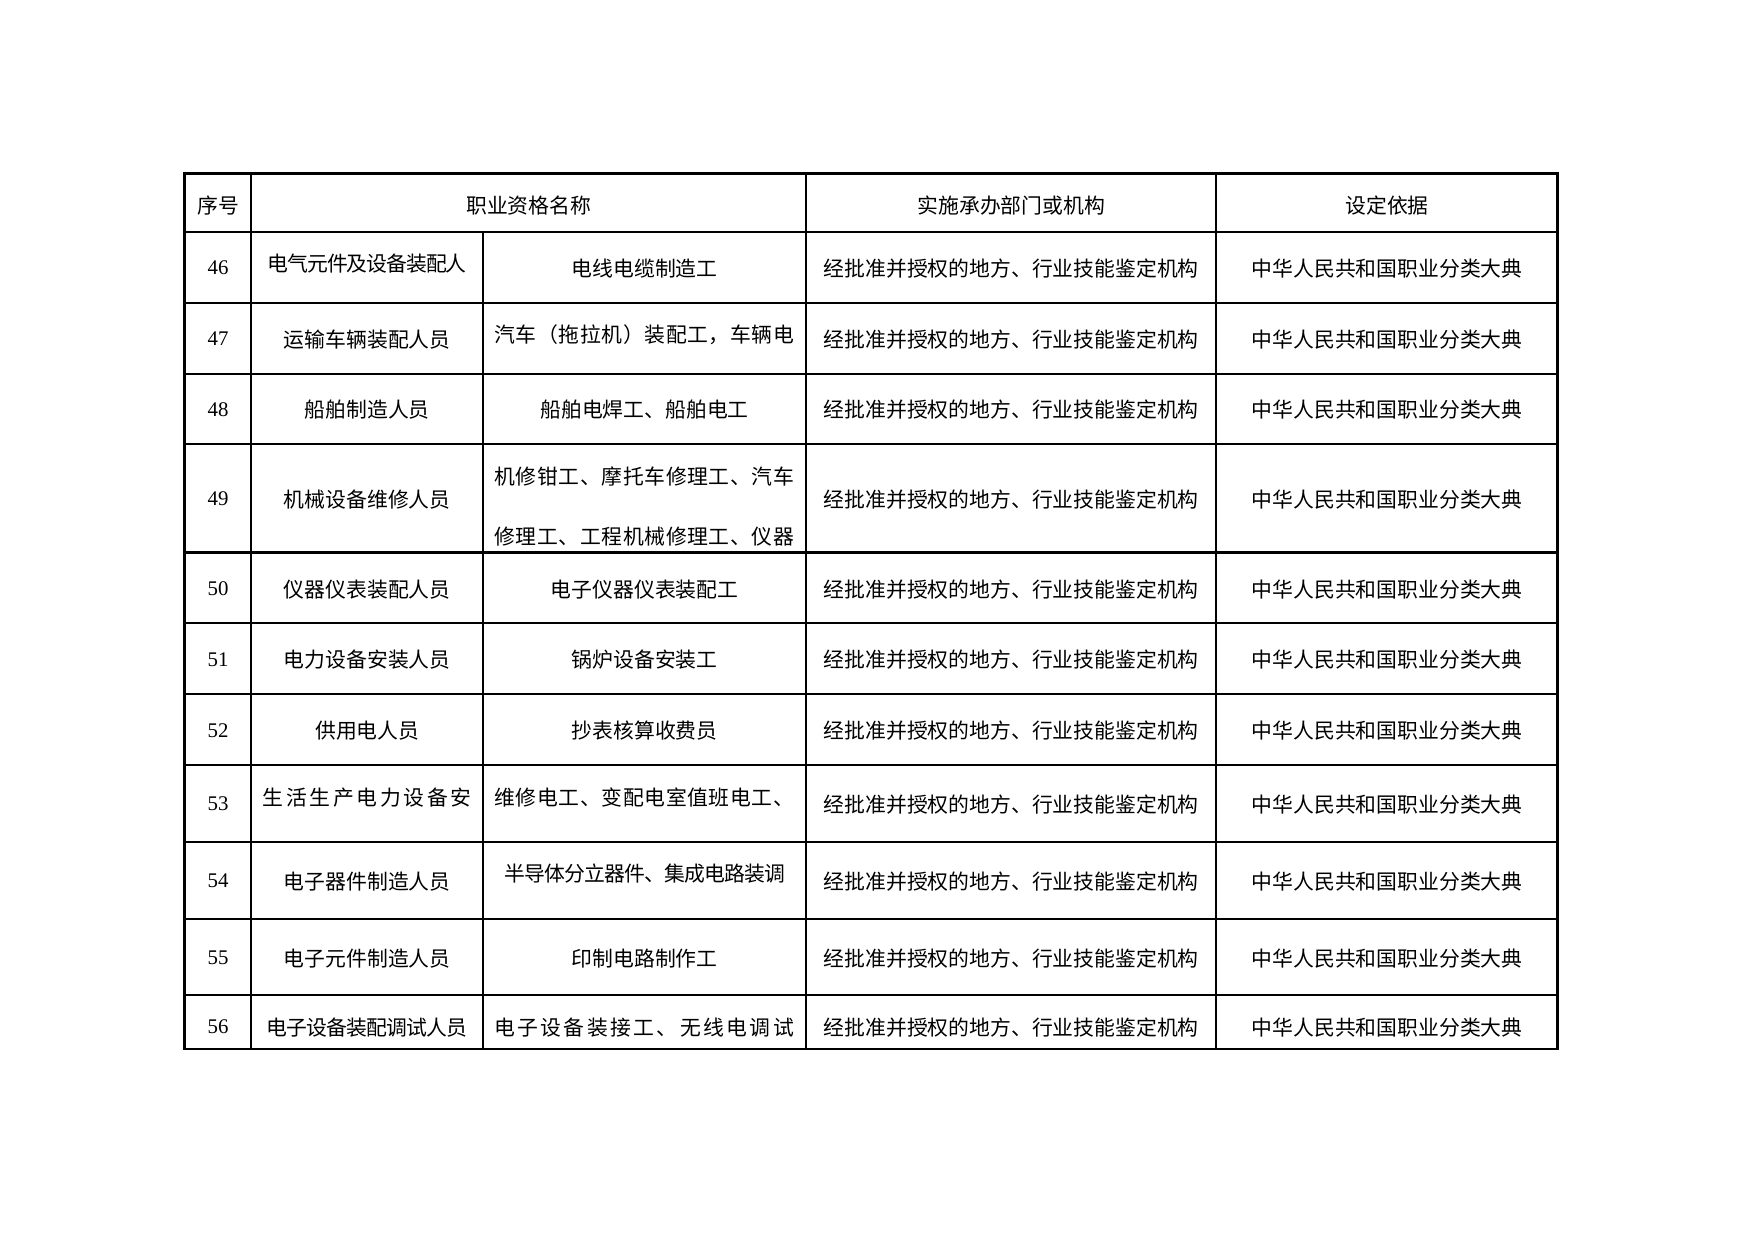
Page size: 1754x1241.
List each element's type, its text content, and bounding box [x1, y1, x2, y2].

table_cell 经批准并授权的地方、行业技能鉴定机构 [807, 695, 1215, 764]
table_cell 锅炉设备安装工 [484, 624, 805, 693]
table_cell 机械设备维修人员 [252, 445, 482, 551]
table_cell 50 [186, 554, 250, 622]
table_cell 经批准并授权的地方、行业技能鉴定机构 [807, 843, 1215, 917]
table_cell 印制电路制作工 [484, 920, 805, 994]
table_cell 电气元件及设备装配人员 [252, 233, 482, 302]
table_cell 中华人民共和国职业分类大典 [1217, 233, 1556, 302]
table_header 实施承办部门或机构 [807, 175, 1215, 231]
table_cell 机修钳工、摩托车修理工、汽车修理工、工程机械修理工、仪器仪表维修工 [484, 445, 805, 551]
table_cell 电线电缆制造工 [484, 233, 805, 302]
table_cell 中华人民共和国职业分类大典 [1217, 445, 1556, 551]
table_cell 中华人民共和国职业分类大典 [1217, 766, 1556, 841]
table_cell 经批准并授权的地方、行业技能鉴定机构 [807, 766, 1215, 841]
table_cell 经批准并授权的地方、行业技能鉴定机构 [807, 920, 1215, 994]
table_cell 51 [186, 624, 250, 693]
table_cell 船舶制造人员 [252, 375, 482, 443]
table_cell 抄表核算收费员 [484, 695, 805, 764]
table_cell 半导体分立器件、集成电路装调工 [484, 843, 805, 917]
table_cell 54 [186, 843, 250, 917]
table_cell 49 [186, 445, 250, 551]
table_cell 电子器件制造人员 [252, 843, 482, 917]
table_cell 47 [186, 304, 250, 372]
table_cell 中华人民共和国职业分类大典 [1217, 554, 1556, 622]
table_cell 经批准并授权的地方、行业技能鉴定机构 [807, 304, 1215, 372]
table_cell 电子元件制造人员 [252, 920, 482, 994]
table_cell 53 [186, 766, 250, 841]
table_cell 46 [186, 233, 250, 302]
table_cell 仪器仪表装配人员 [252, 554, 482, 622]
table_header 设定依据 [1217, 175, 1556, 231]
table_cell 维修电工、变配电室值班电工、常用电机检修工、接触网工 [484, 766, 805, 841]
table_cell 经批准并授权的地方、行业技能鉴定机构 [807, 624, 1215, 693]
table_cell 中华人民共和国职业分类大典 [1217, 920, 1556, 994]
table_cell 船舶电焊工、船舶电工 [484, 375, 805, 443]
table_cell 中华人民共和国职业分类大典 [1217, 375, 1556, 443]
table_header 序号 [186, 175, 250, 231]
table_cell 经批准并授权的地方、行业技能鉴定机构 [807, 375, 1215, 443]
table_cell 电子设备装接工、无线电调试工、网络设备调试员 [484, 996, 805, 1047]
table_cell 52 [186, 695, 250, 764]
table_cell 56 [186, 996, 250, 1047]
table_cell 中华人民共和国职业分类大典 [1217, 695, 1556, 764]
table_cell 电子仪器仪表装配工 [484, 554, 805, 622]
table_cell 中华人民共和国职业分类大典 [1217, 996, 1556, 1047]
table_cell 供用电人员 [252, 695, 482, 764]
table_cell 运输车辆装配人员 [252, 304, 482, 372]
table_cell 经批准并授权的地方、行业技能鉴定机构 [807, 233, 1215, 302]
table_cell 48 [186, 375, 250, 443]
table_cell 中华人民共和国职业分类大典 [1217, 843, 1556, 917]
table_cell 经批准并授权的地方、行业技能鉴定机构 [807, 445, 1215, 551]
table_cell 经批准并授权的地方、行业技能鉴定机构 [807, 554, 1215, 622]
table_header 职业资格名称 [252, 175, 805, 231]
table_cell 55 [186, 920, 250, 994]
table_cell 中华人民共和国职业分类大典 [1217, 304, 1556, 372]
table_cell 电子设备装配调试人员 [252, 996, 482, 1047]
table_cell 汽车（拖拉机）装配工，车辆电工，助动车、自行车装配工 [484, 304, 805, 372]
table_cell 生活生产电力设备安装、操作、修理人员 [252, 766, 482, 841]
table_cell 经批准并授权的地方、行业技能鉴定机构 [807, 996, 1215, 1047]
table_cell 中华人民共和国职业分类大典 [1217, 624, 1556, 693]
table_cell 电力设备安装人员 [252, 624, 482, 693]
